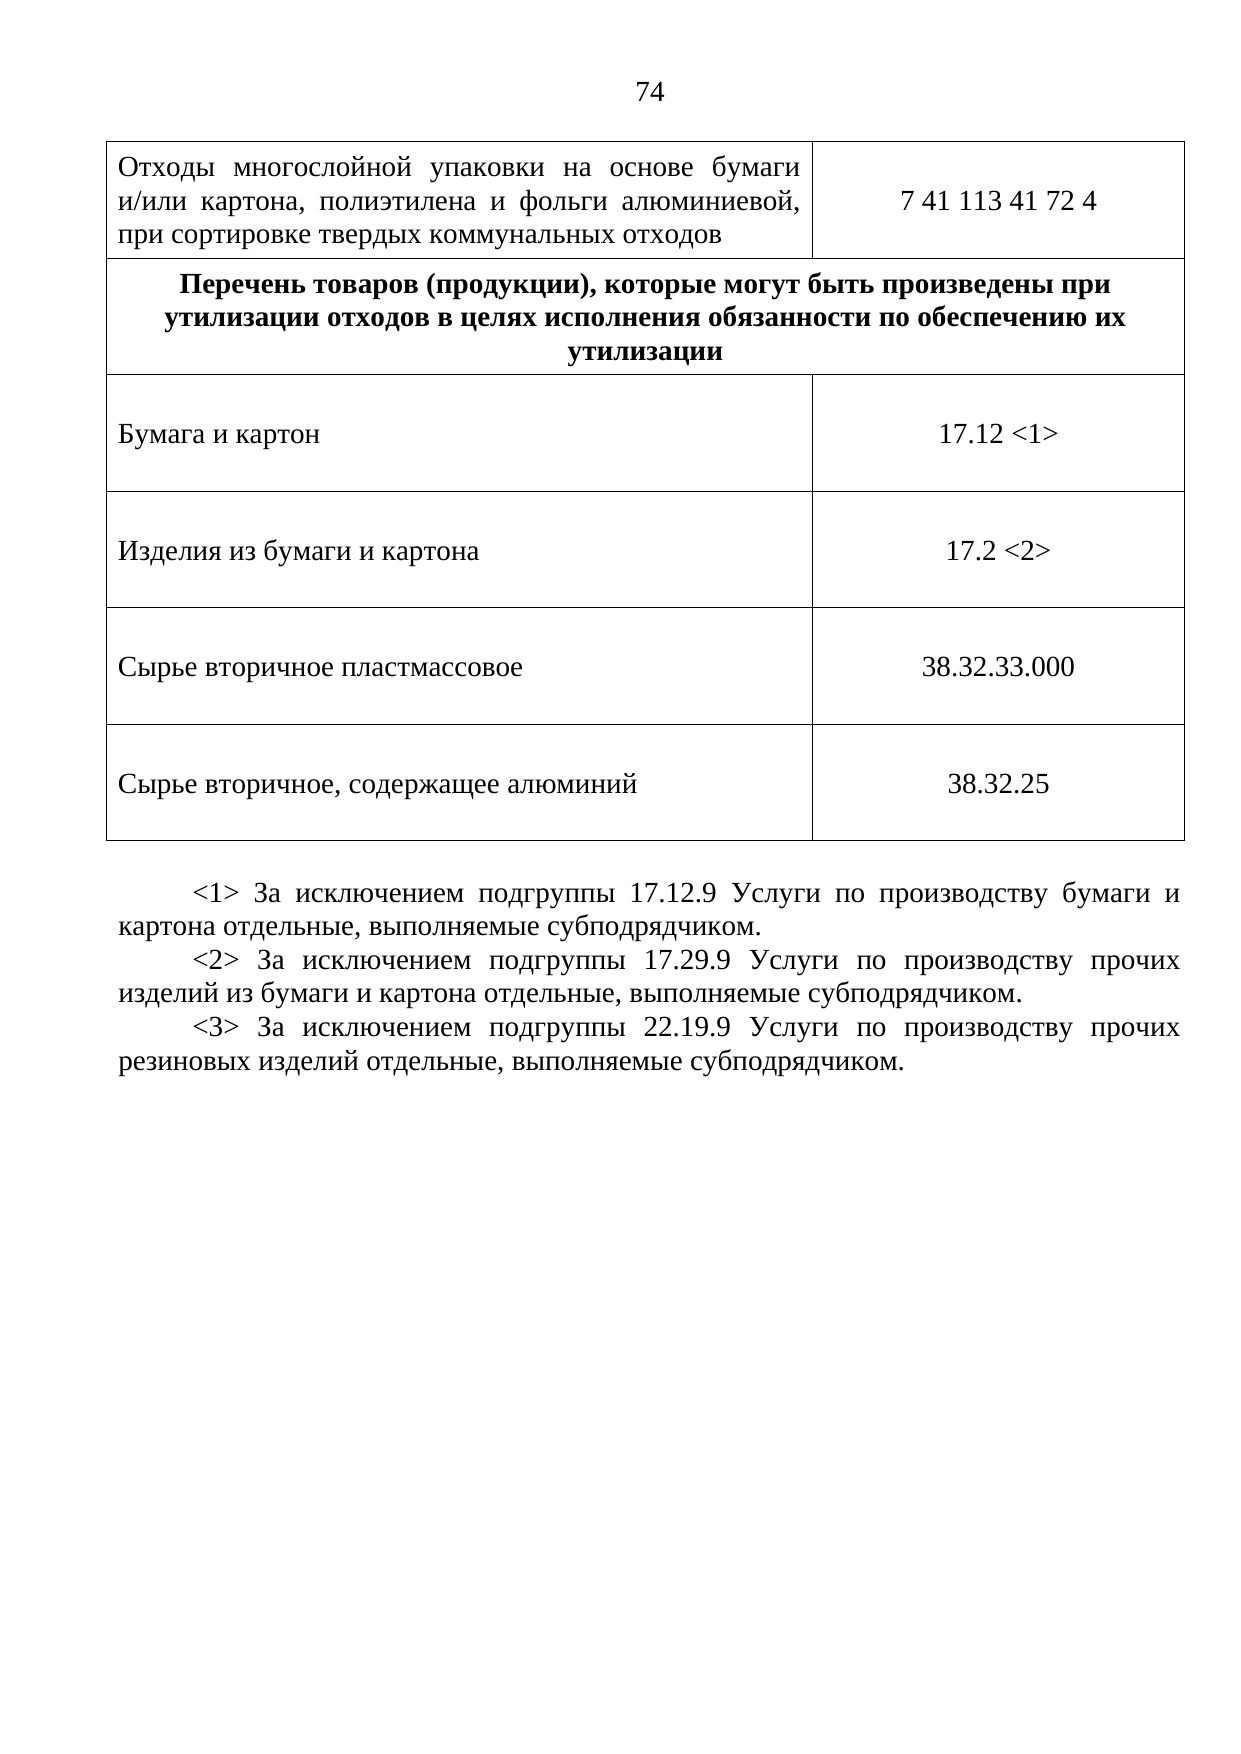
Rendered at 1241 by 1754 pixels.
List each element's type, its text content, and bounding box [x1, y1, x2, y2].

table_cell 38.32.33.000 [813, 608, 1184, 724]
text <3> За исключением подгруппы 22.19.9 Услуги по производству прочих резиновых изделий отдельные, выполняемые субподрядчиком. [118, 1009, 1181, 1076]
table_cell Перечень товаров (продукции), которые могут быть произведены при утилизации отходов в целях исполнения обязанности по обеспечению их утилизации [107, 259, 1184, 374]
text <2> За исключением подгруппы 17.29.9 Услуги по производству прочих изделий из бумаги и картона отдельные, выполняемые субподрядчиком. [118, 942, 1181, 1009]
table_cell 38.32.25 [813, 725, 1184, 840]
table_cell Бумага и картон [107, 375, 812, 491]
table_cell Сырье вторичное, содержащее алюминий [107, 725, 812, 840]
table_cell Сырье вторичное пластмассовое [107, 608, 812, 724]
text <1> За исключением подгруппы 17.12.9 Услуги по производству бумаги и картона отдельные, выполняемые субподрядчиком. [118, 875, 1181, 942]
table_cell Изделия из бумаги и картона [107, 492, 812, 607]
table_cell 17.2 <2> [813, 492, 1184, 607]
table_cell Отходы многослойной упаковки на основе бумаги и/или картона, полиэтилена и фольги алюминиевой, при сортировке твердых коммунальных отходов [107, 142, 812, 257]
table_cell 17.12 <1> [813, 375, 1184, 491]
table_cell 7 41 113 41 72 4 [813, 142, 1184, 257]
